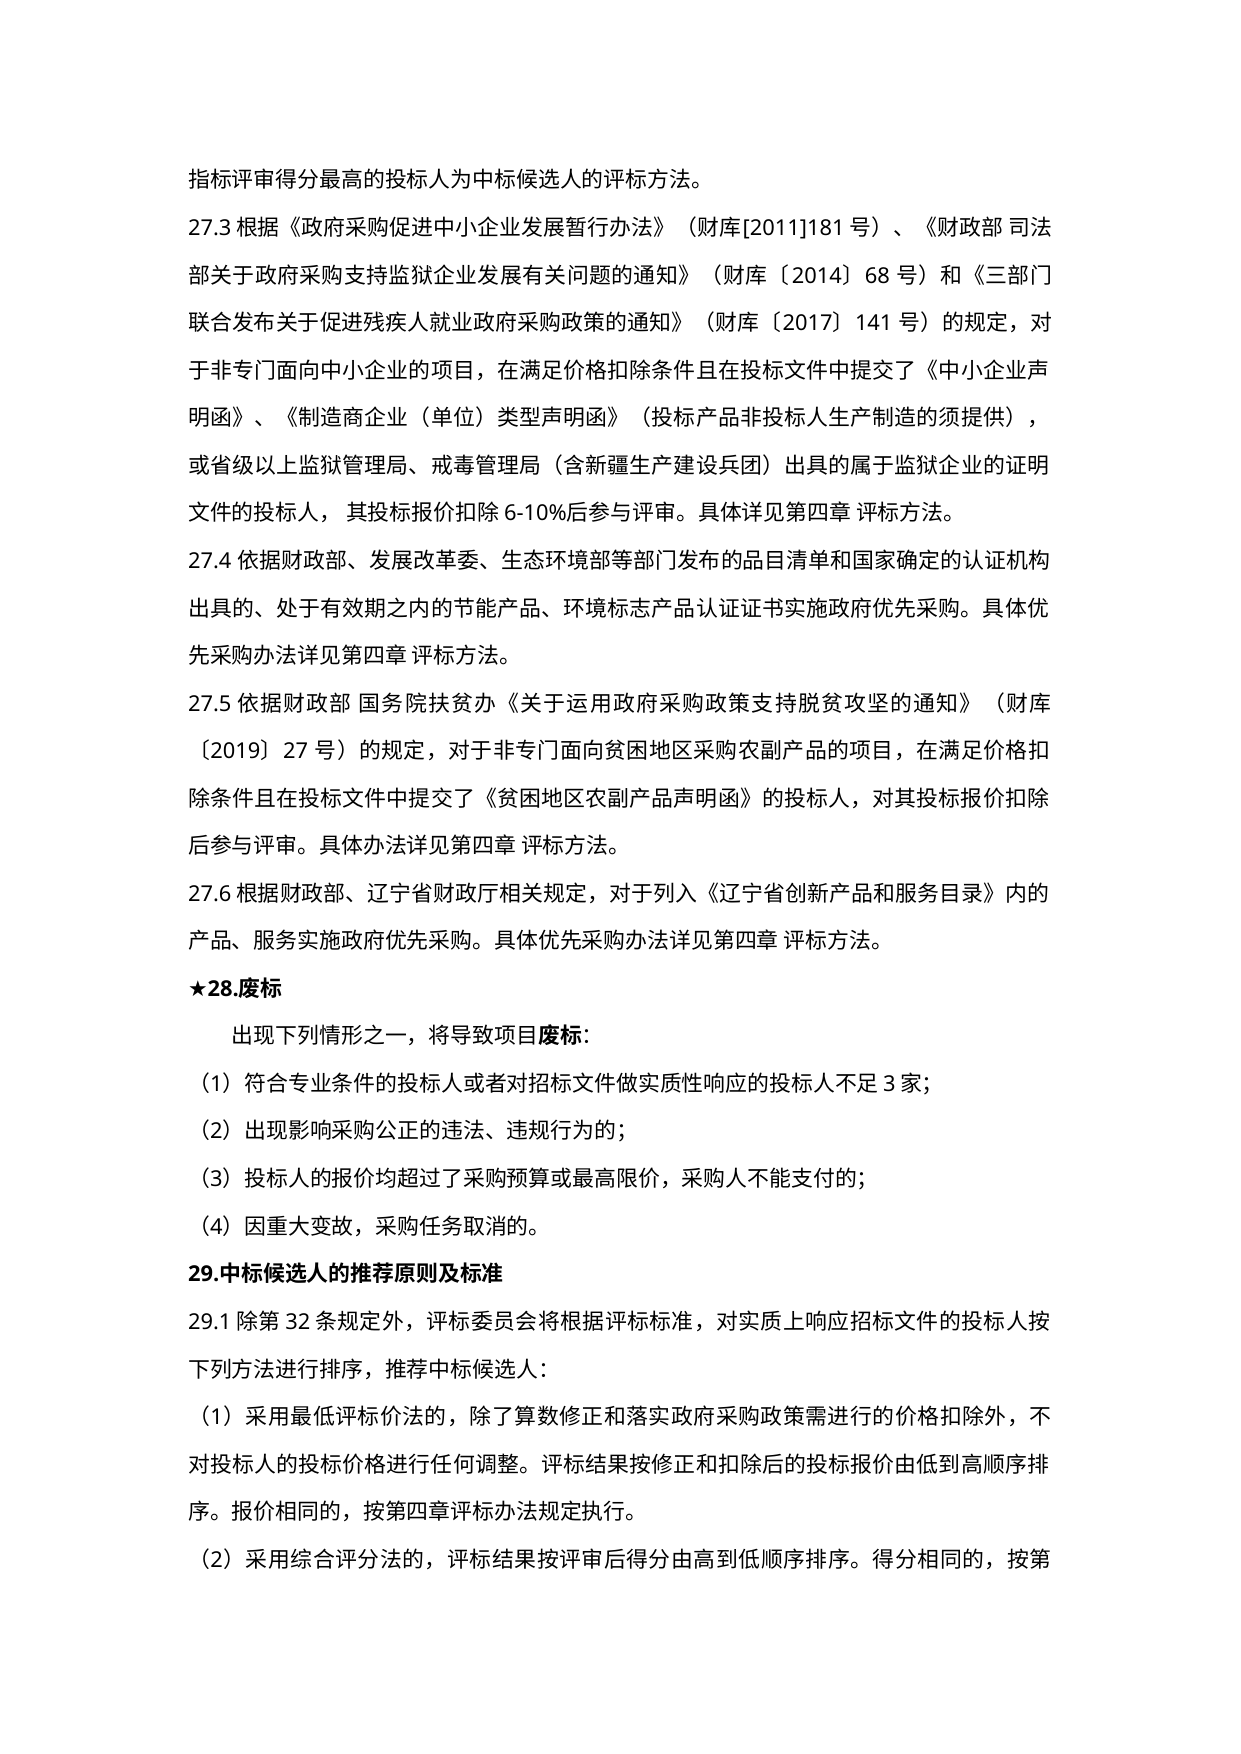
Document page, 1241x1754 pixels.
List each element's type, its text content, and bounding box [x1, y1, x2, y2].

text （1）符合专业条件的投标人或者对招标文件做实质性响应的投标人不足3家； [188, 1066, 1052, 1098]
text 27.5依据财政部 国务院扶贫办《关于运用政府采购政策支持脱贫攻坚的通知》（财库〔2019〕27 号）的规定，对于非专门面向贫困地区采购农副产品的项目，在满足价格扣除条件且在投标文件中提交了《贫困地区农副产品声明函》的投标人，对其投标报价扣除后参与评审。具体办法详见第四章 评标方法。 [188, 686, 1052, 860]
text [188, 1542, 1052, 1573]
text （3）投标人的报价均超过了采购预算或最高限价，采购人不能支付的； [188, 1161, 1052, 1193]
text ★28.废标 [188, 971, 1052, 1003]
text （4）因重大变故，采购任务取消的。 [188, 1209, 1052, 1241]
text 27.4 依据财政部、发展改革委、生态环境部等部门发布的品目清单和国家确定的认证机构出具的、处于有效期之内的节能产品、环境标志产品认证证书实施政府优先采购。具体优先采购办法详见第四章 评标方法。 [188, 543, 1052, 670]
text 27.3根据《政府采购促进中小企业发展暂行办法》（财库[2011]181号）、《财政部 司法部关于政府采购支持监狱企业发展有关问题的通知》（财库〔2014〕68 号）和《三部门联合发布关于促进残疾人就业政府采购政策的通知》（财库〔2017〕141 号）的规定，对于非专门面向中小企业的项目，在满足价格扣除条件且在投标文件中提交了《中小企业声明函》、《制造商企业（单位）类型声明函》（投标产品非投标人生产制造的须提供），或省级以上监狱管理局、戒毒管理局（含新疆生产建设兵团）出具的属于监狱企业的证明文件的投标人， 其投标报价扣除 6-10%后参与评审。具体详见第四章 评标方法。 [188, 210, 1052, 527]
text （2）出现影响采购公正的违法、违规行为的； [188, 1113, 1052, 1145]
text 29.1除第32条规定外，评标委员会将根据评标标准，对实质上响应招标文件的投标人按下列方法进行排序，推荐中标候选人： [188, 1304, 1052, 1383]
text 27.6根据财政部、辽宁省财政厅相关规定，对于列入《辽宁省创新产品和服务目录》内的产品、服务实施政府优先采购。具体优先采购办法详见第四章 评标方法。 [188, 876, 1052, 955]
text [188, 162, 1052, 194]
text 出现下列情形之一，将导致项目废标： [188, 1018, 1052, 1050]
text 29.中标候选人的推荐原则及标准 [188, 1256, 1052, 1288]
text （1）采用最低评标价法的，除了算数修正和落实政府采购政策需进行的价格扣除外，不对投标人的投标价格进行任何调整。评标结果按修正和扣除后的投标报价由低到高顺序排序。报价相同的，按第四章评标办法规定执行。 [188, 1399, 1052, 1526]
